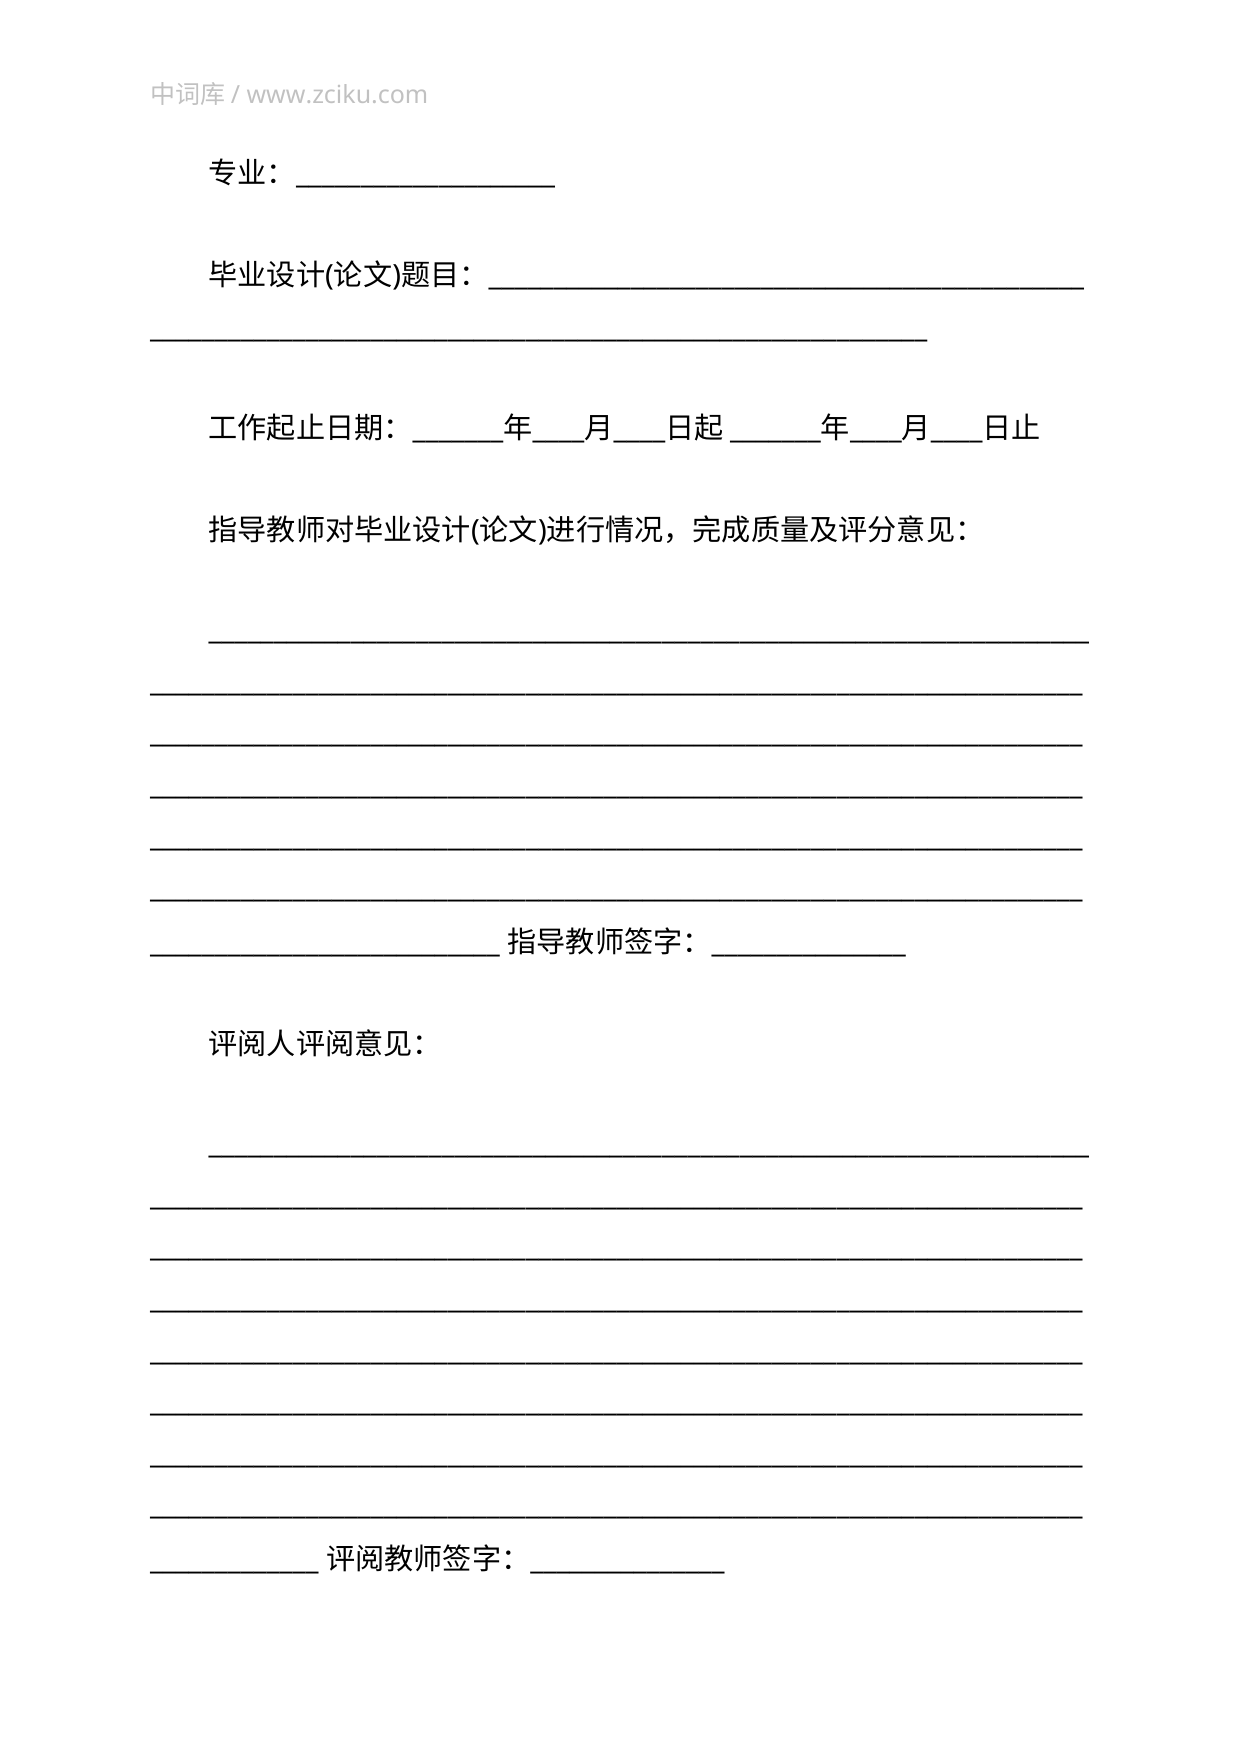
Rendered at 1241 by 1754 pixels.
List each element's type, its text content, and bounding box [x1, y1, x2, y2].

text 毕业设计(论文)题目：__________________________________________________________________________________________________________ [150, 252, 1090, 346]
text 工作起止日期：_______年____月____日起 _______年____月____日止 [150, 405, 1090, 447]
text 指导教师对毕业设计(论文)进行情况，完成质量及评分意见： [150, 507, 1090, 549]
text _______________________________________________________________________________________________________________________________________________________________________________________________________________________________________________________________________________________________________________________________________________________________________________________________________________________________________________________________________ 指导教师签字：_______________ [150, 609, 1090, 961]
text 专业：____________________ [150, 150, 1090, 192]
text 评阅人评阅意见： [150, 1021, 1090, 1063]
text _________________________________________________________________________________________________________________________________________________________________________________________________________________________________________________________________________________________________________________________________________________________________________________________________________________________________________________________________________________________________________________________________________________________________________________________________________ 评阅教师签字：_______________ [150, 1122, 1090, 1578]
